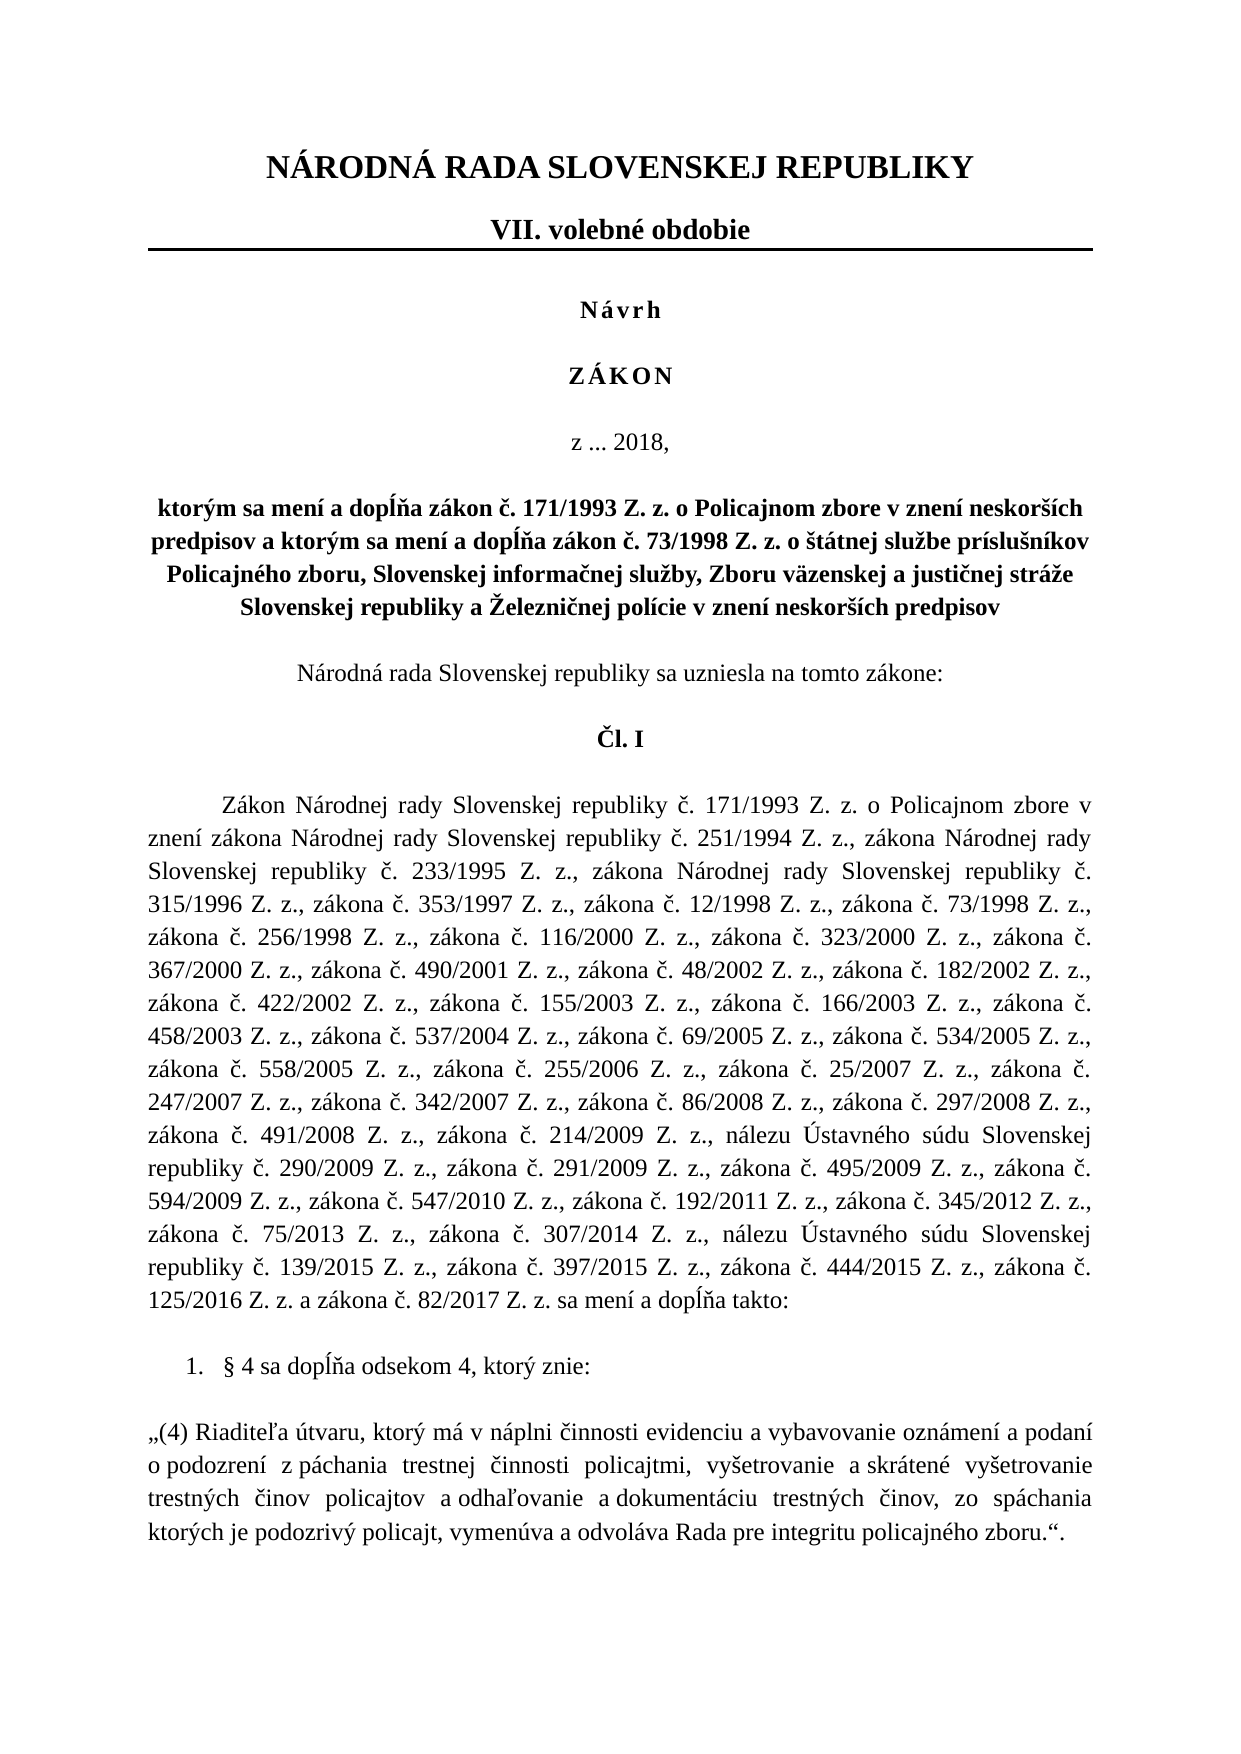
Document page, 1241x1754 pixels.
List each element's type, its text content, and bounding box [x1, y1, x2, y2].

text ktorým sa mení a dopĺňa zákon č. 171/1993 Z. z. o Policajnom zbore v znení neskorších predpisov a ktorým sa mení a dopĺňa zákon č. 73/1998 Z. z. o štátnej službe príslušníkov Policajného zboru, Slovenskej informačnej služby, Zboru väzenskej a justičnej stráže Slovenskej republiky a Železničnej polície v znení neskorších predpisov [148, 493, 1093, 621]
text z ... 2018, [148, 427, 1093, 456]
text Čl. I [148, 724, 1093, 753]
text Návrh [148, 295, 1093, 323]
text VII. volebné obdobie [148, 212, 1093, 248]
text „(4) Riaditeľa útvaru, ktorý má v náplni činnosti evidenciu a vybavovanie oznámení a podaní o podozrení z páchania trestnej činnosti policajtmi, vyšetrovanie a skrátené vyšetrovanie trestných činov policajtov a odhaľovanie a dokumentáciu trestných činov, zo spáchania ktorých je podozrivý policajt, vymenúva a odvoláva Rada pre integritu policajného zboru.“. [148, 1417, 1093, 1545]
text Zákon Národnej rady Slovenskej republiky č. 171/1993 Z. z. o Policajnom zbore v znení zákona Národnej rady Slovenskej republiky č. 251/1994 Z. z., zákona Národnej rady Slovenskej republiky č. 233/1995 Z. z., zákona Národnej rady Slovenskej republiky č. 315/1996 Z. z., zákona č. 353/1997 Z. z., zákona č. 12/1998 Z. z., zákona č. 73/1998 Z. z., zákona č. 256/1998 Z. z., zákona č. 116/2000 Z. z., zákona č. 323/2000 Z. z., zákona č. 367/2000 Z. z., zákona č. 490/2001 Z. z., zákona č. 48/2002 Z. z., zákona č. 182/2002 Z. z., zákona č. 422/2002 Z. z., zákona č. 155/2003 Z. z., zákona č. 166/2003 Z. z., zákona č. 458/2003 Z. z., zákona č. 537/2004 Z. z., zákona č. 69/2005 Z. z., zákona č. 534/2005 Z. z., zákona č. 558/2005 Z. z., zákona č. 255/2006 Z. z., zákona č. 25/2007 Z. z., zákona č. 247/2007 Z. z., zákona č. 342/2007 Z. z., zákona č. 86/2008 Z. z., zákona č. 297/2008 Z. z., zákona č. 491/2008 Z. z., zákona č. 214/2009 Z. z., nálezu Ústavného súdu Slovenskej republiky č. 290/2009 Z. z., zákona č. 291/2009 Z. z., zákona č. 495/2009 Z. z., zákona č. 594/2009 Z. z., zákona č. 547/2010 Z. z., zákona č. 192/2011 Z. z., zákona č. 345/2012 Z. z., zákona č. 75/2013 Z. z., zákona č. 307/2014 Z. z., nálezu Ústavného súdu Slovenskej republiky č. 139/2015 Z. z., zákona č. 397/2015 Z. z., zákona č. 444/2015 Z. z., zákona č. 125/2016 Z. z. a zákona č. 82/2017 Z. z. sa mení a dopĺňa takto: [148, 790, 1093, 1314]
text NÁRODNÁ RADA SLOVENSKEJ REPUBLIKY [148, 148, 1093, 186]
list § 4 sa dopĺňa odsekom 4, ktorý znie: [185, 1351, 1093, 1380]
text Národná rada Slovenskej republiky sa uzniesla na tomto zákone: [148, 658, 1093, 687]
text zákon [148, 361, 1093, 389]
